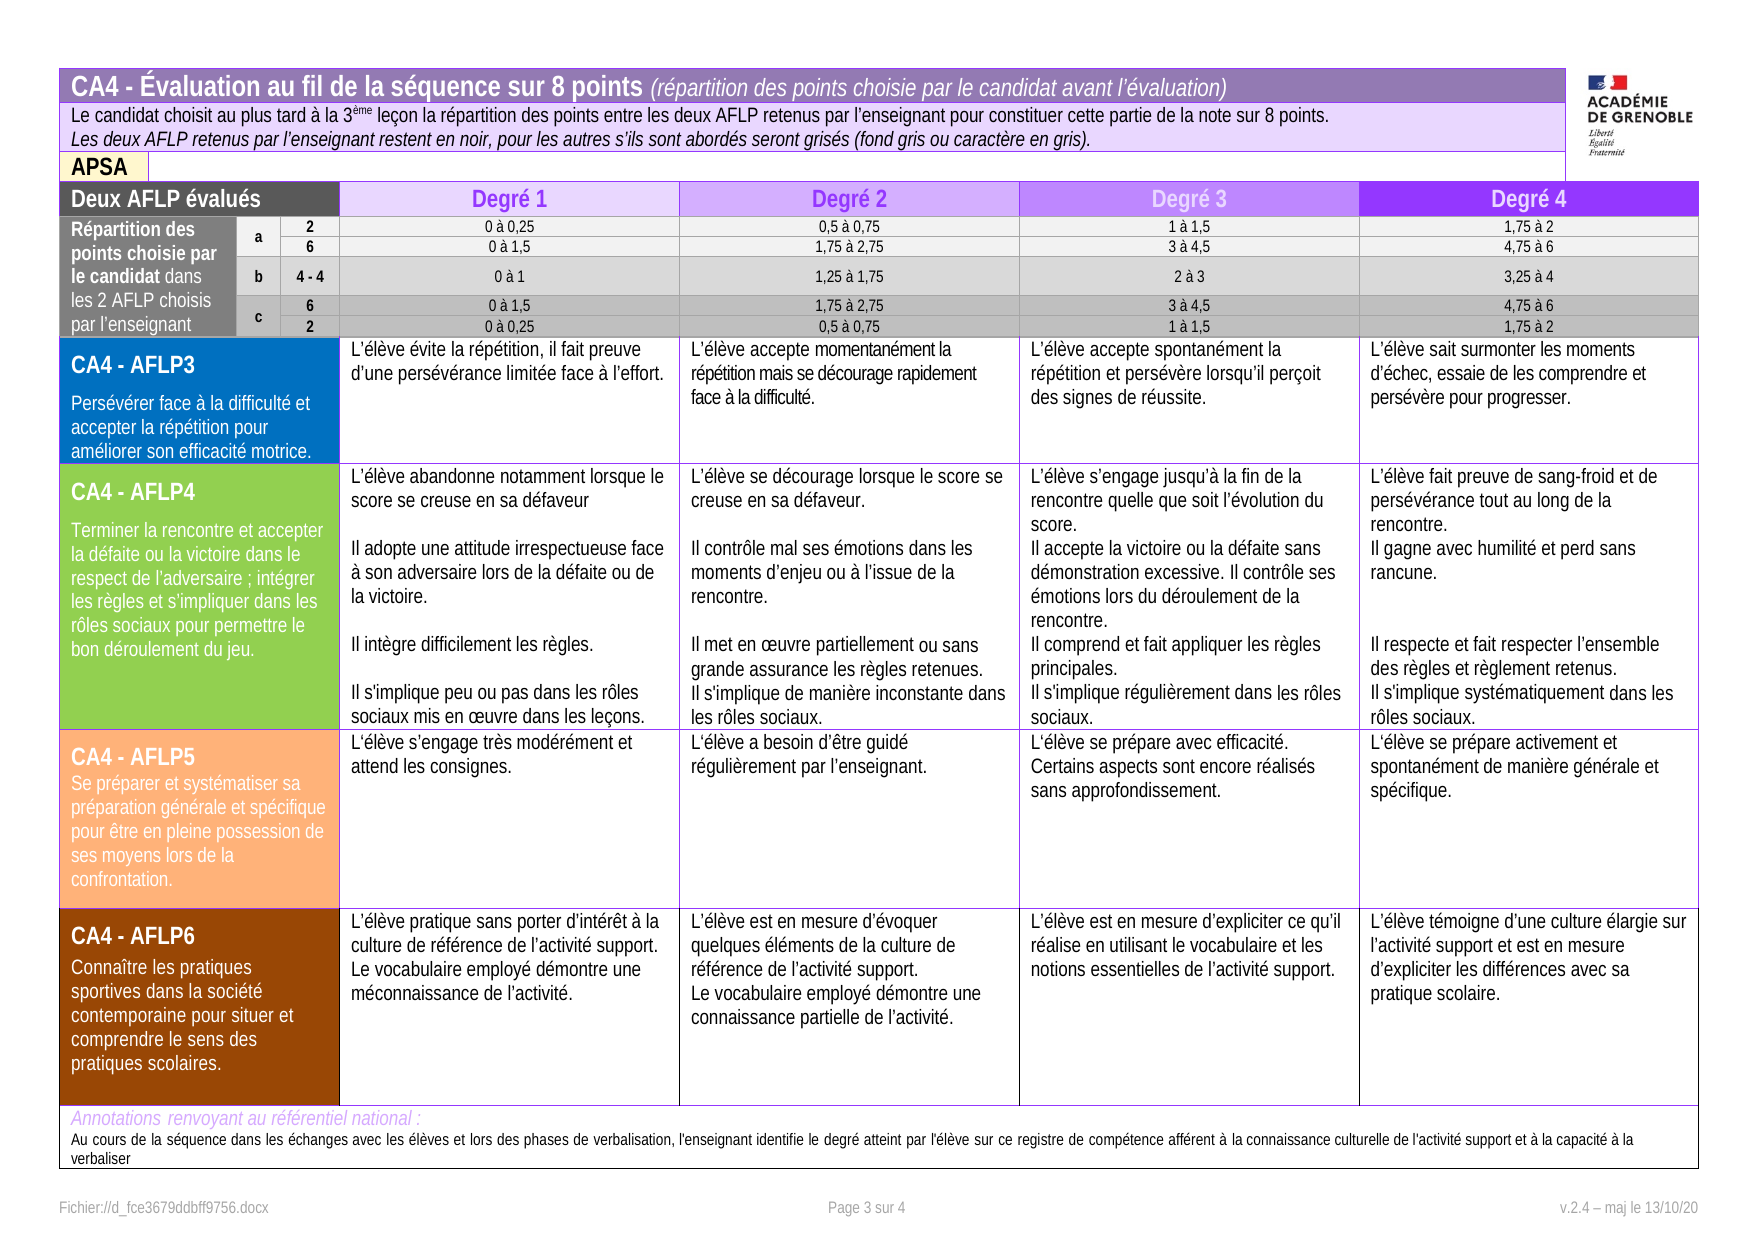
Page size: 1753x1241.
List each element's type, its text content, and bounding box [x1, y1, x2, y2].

table_cell 2 [281, 316, 339, 336]
table_cell L‘élève s’engage très modérément et attend les consignes. [340, 730, 679, 908]
table_cell 6 [281, 237, 339, 256]
table_cell Le candidat choisit au plus tard à la 3ème leçon la répartition des points entre les deux AFLP retenus par l’enseignant pour constituer cette partie de la note sur 8 points. Les deux AFLP retenus par l’enseignant restent en noir, pour les autres s’ils sont abordés seront grisés (fond gris ou caractère en gris). [60, 103, 1565, 151]
table_cell Degré 3 [1020, 182, 1359, 216]
table_cell 1 à 1,5 [1020, 217, 1359, 236]
table_cell [149, 152, 1565, 181]
table_cell 3 à 4,5 [1020, 296, 1359, 315]
table_cell 1,75 à 2,75 [680, 237, 1019, 256]
table_cell L’élève évite la répétition, il fait preuve d’une persévérance limitée face à l’effort. [340, 338, 679, 463]
table_cell CA4 - AFLP4 Terminer la rencontre et accepter la défaite ou la victoire dans le respect de l’adversaire ; intégrer les règles et s’impliquer dans les rôles sociaux pour permettre le bon déroulement du jeu. [60, 464, 339, 729]
table_cell Degré 1 [340, 182, 679, 216]
table_cell APSA [60, 152, 148, 181]
table_cell 2 [281, 217, 339, 236]
table_cell 1,25 à 1,75 [680, 257, 1019, 295]
table_cell 4,75 à 6 [1360, 237, 1698, 256]
table_cell L‘élève a besoin d’être guidé régulièrement par l’enseignant. [680, 730, 1019, 908]
table_cell CA4 - AFLP6 Connaître les pratiques sportives dans la société contemporaine pour situer et comprendre le sens des pratiques scolaires. [60, 909, 339, 1105]
table_cell L’élève fait preuve de sang-froid et de persévérance tout au long de la rencontre. Il gagne avec humilité et perd sans rancune. Il respecte et fait respecter l’ensemble des règles et règlement retenus. Il s'implique systématiquement dans les rôles sociaux. [1360, 464, 1698, 729]
table_cell L’élève pratique sans porter d’intérêt à la culture de référence de l’activité support. Le vocabulaire employé démontre une méconnaissance de l’activité. [340, 909, 679, 1105]
table_cell 3 à 4,5 [1020, 237, 1359, 256]
table_cell 1 à 1,5 [1020, 316, 1359, 336]
table_header [1566, 68, 1698, 181]
table_cell 4,75 à 6 [1360, 296, 1698, 315]
table_cell 3,25 à 4 [1360, 257, 1698, 295]
table_cell 0,5 à 0,75 [680, 316, 1019, 336]
table_cell 1,75 à 2 [1360, 316, 1698, 336]
table_cell b [237, 257, 280, 295]
table_cell 6 [281, 296, 339, 315]
table_cell Deux AFLP évalués [60, 182, 339, 216]
table_cell Degré 2 [680, 182, 1019, 216]
table_cell L’élève abandonne notamment lorsque le score se creuse en sa défaveur Il adopte une attitude irrespectueuse face à son adversaire lors de la défaite ou de la victoire. Il intègre difficilement les règles. Il s'implique peu ou pas dans les rôles sociaux mis en œuvre dans les leçons. [340, 464, 679, 729]
table_cell 4 - 4 [281, 257, 339, 295]
picture [1580, 68, 1699, 162]
table_cell CA4 - AFLP3 Persévérer face à la difficulté et accepter la répétition pour améliorer son efficacité motrice. [60, 338, 339, 463]
table_cell L’élève s’engage jusqu’à la fin de la rencontre quelle que soit l’évolution du score. Il accepte la victoire ou la défaite sans démonstration excessive. Il contrôle ses émotions lors du déroulement de la rencontre. Il comprend et fait appliquer les règles principales. Il s'implique régulièrement dans les rôles sociaux. [1021, 465, 1358, 728]
table_cell L‘élève se prépare avec efficacité. Certains aspects sont encore réalisés sans approfondissement. [1020, 730, 1359, 908]
table_cell Annotations renvoyant au référentiel national : Au cours de la séquence dans les échanges avec les élèves et lors des phases de verbalisation, l'enseignant identifie le degré atteint par l'élève sur ce registre de compétence afférent à la connaissance culturelle de l'activité support et à la capacité à la verbaliser [60, 1106, 1698, 1168]
table_cell Répartition des points choisie par le candidat dans les 2 AFLP choisis par l’enseignant [60, 217, 236, 336]
table_cell L’élève est en mesure d’expliciter ce qu’il réalise en utilisant le vocabulaire et les notions essentielles de l’activité support. [1020, 909, 1359, 1105]
table_cell CA4 - AFLP5 Se préparer et systématiser sa préparation générale et spécifique pour être en pleine possession de ses moyens lors de la confrontation. [60, 730, 339, 908]
table_cell 1,75 à 2,75 [680, 296, 1019, 315]
table_cell Degré 4 [1360, 182, 1698, 216]
table_cell 0 à 1,5 [340, 296, 679, 315]
table_cell L’élève accepte momentanément la répétition mais se décourage rapidement face à la difficulté. [680, 338, 1019, 463]
table_cell c [237, 296, 280, 336]
table_cell L’élève est en mesure d’évoquer quelques éléments de la culture de référence de l’activité support. Le vocabulaire employé démontre une connaissance partielle de l’activité. [680, 909, 1019, 1105]
table_cell 0 à 1 [340, 257, 679, 295]
table_cell 1,75 à 2 [1360, 217, 1698, 236]
table_cell L’élève se décourage lorsque le score se creuse en sa défaveur. Il contrôle mal ses émotions dans les moments d’enjeu ou à l’issue de la rencontre. Il met en œuvre partiellement ou sans grande assurance les règles retenues. Il s'implique de manière inconstante dans les rôles sociaux. [680, 464, 1019, 729]
table_header CA4 - Évaluation au fil de la séquence sur 8 points (répartition des points choisie par le candidat avant l’évaluation) [60, 69, 1565, 102]
table_cell 2 à 3 [1020, 257, 1359, 295]
table_cell 0 à 1,5 [340, 237, 679, 256]
table_cell L’élève sait surmonter les moments d’échec, essaie de les comprendre et persévère pour progresser. [1360, 338, 1698, 463]
table_cell 0,5 à 0,75 [680, 217, 1019, 236]
table_cell a [237, 217, 280, 256]
table_cell L’élève accepte spontanément la répétition et persévère lorsqu’il perçoit des signes de réussite. [1020, 338, 1359, 463]
table_cell 0 à 0,25 [340, 316, 679, 336]
table_cell L‘élève se prépare activement et spontanément de manière générale et spécifique. [1360, 730, 1698, 908]
table_cell 0 à 0,25 [340, 217, 679, 236]
table_cell L’élève témoigne d’une culture élargie sur l’activité support et est en mesure d’expliciter les différences avec sa pratique scolaire. [1360, 909, 1698, 1105]
